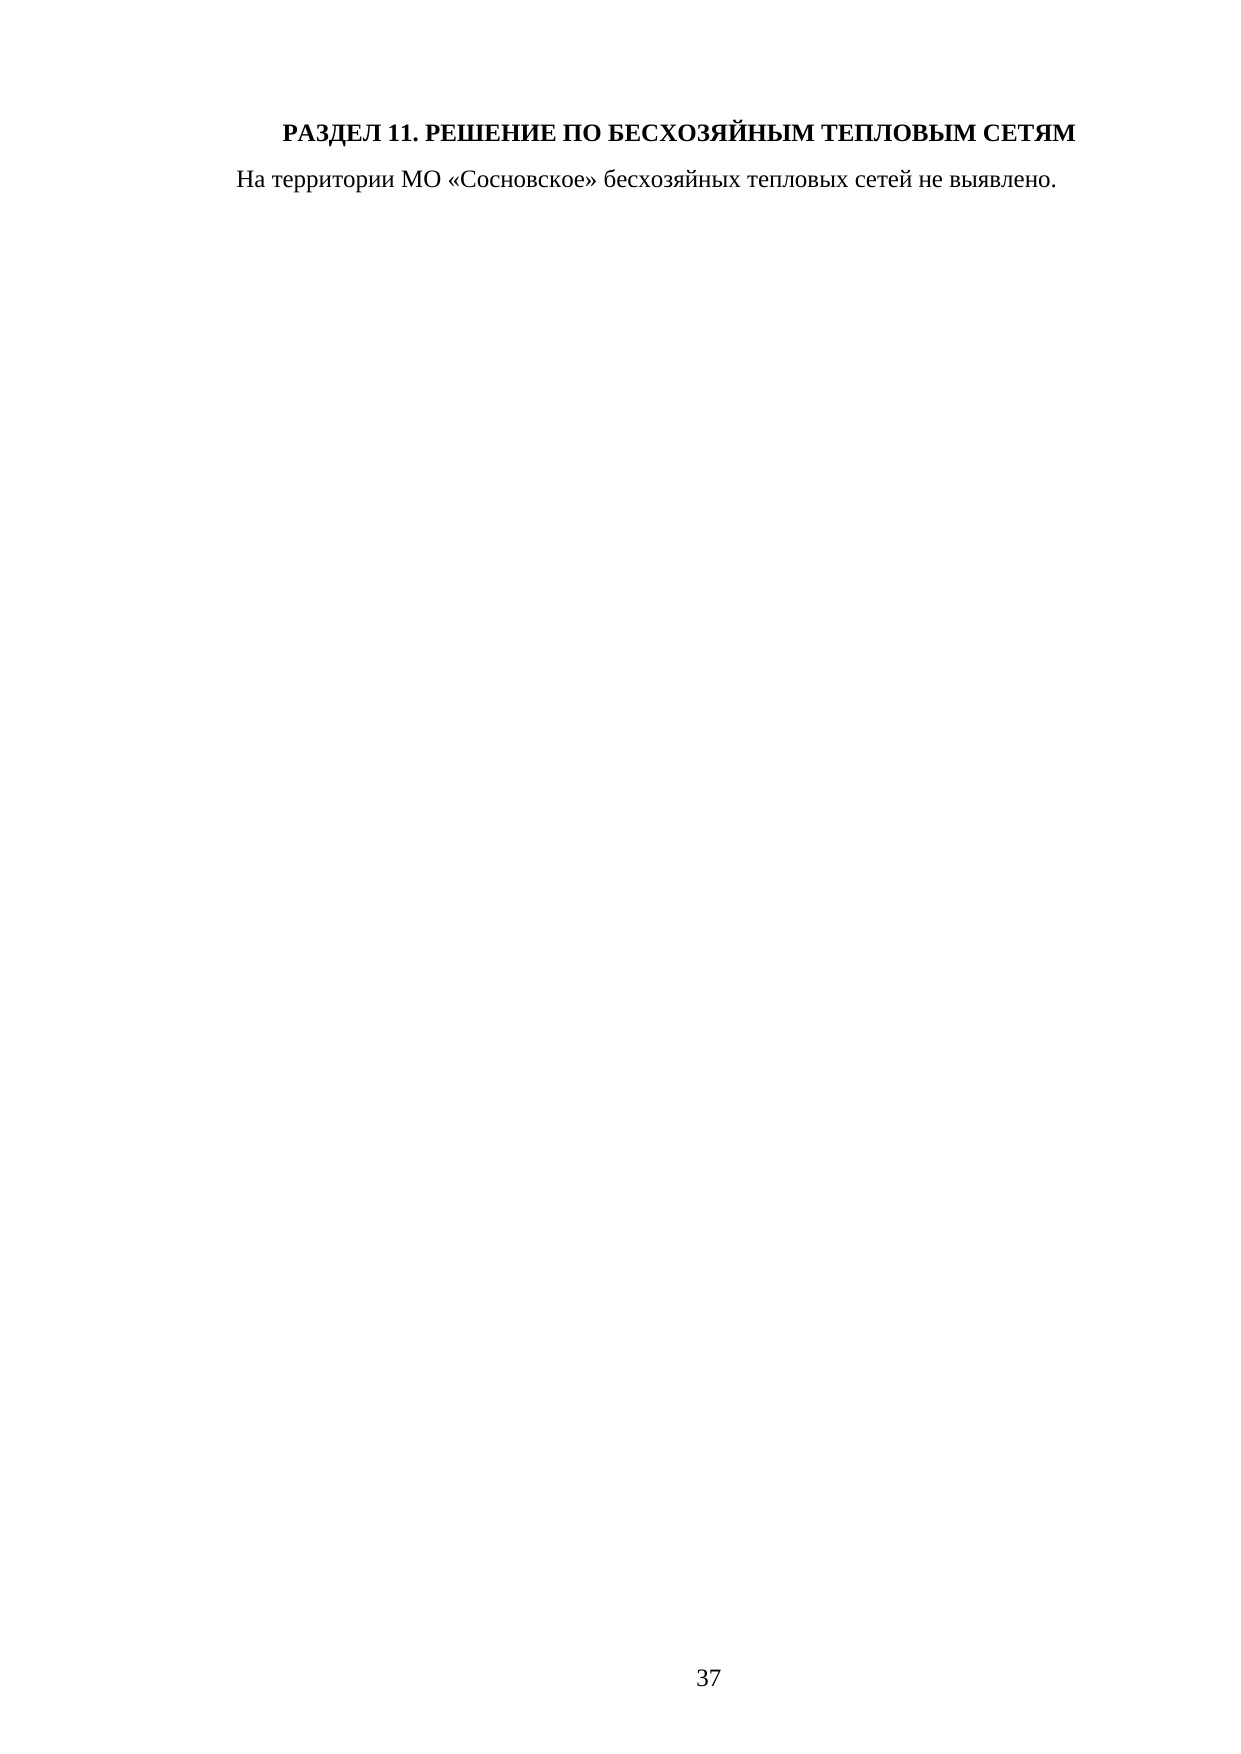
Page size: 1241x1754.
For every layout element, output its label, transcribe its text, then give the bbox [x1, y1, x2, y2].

subtitle РАЗДЕЛ 11. РЕШЕНИЕ ПО БЕСХОЗЯЙНЫМ ТЕПЛОВЫМ СЕТЯМ [177, 118, 1181, 147]
text На территории МО «Сосновское» бесхозяйных тепловых сетей не выявлено. [177, 164, 1181, 192]
